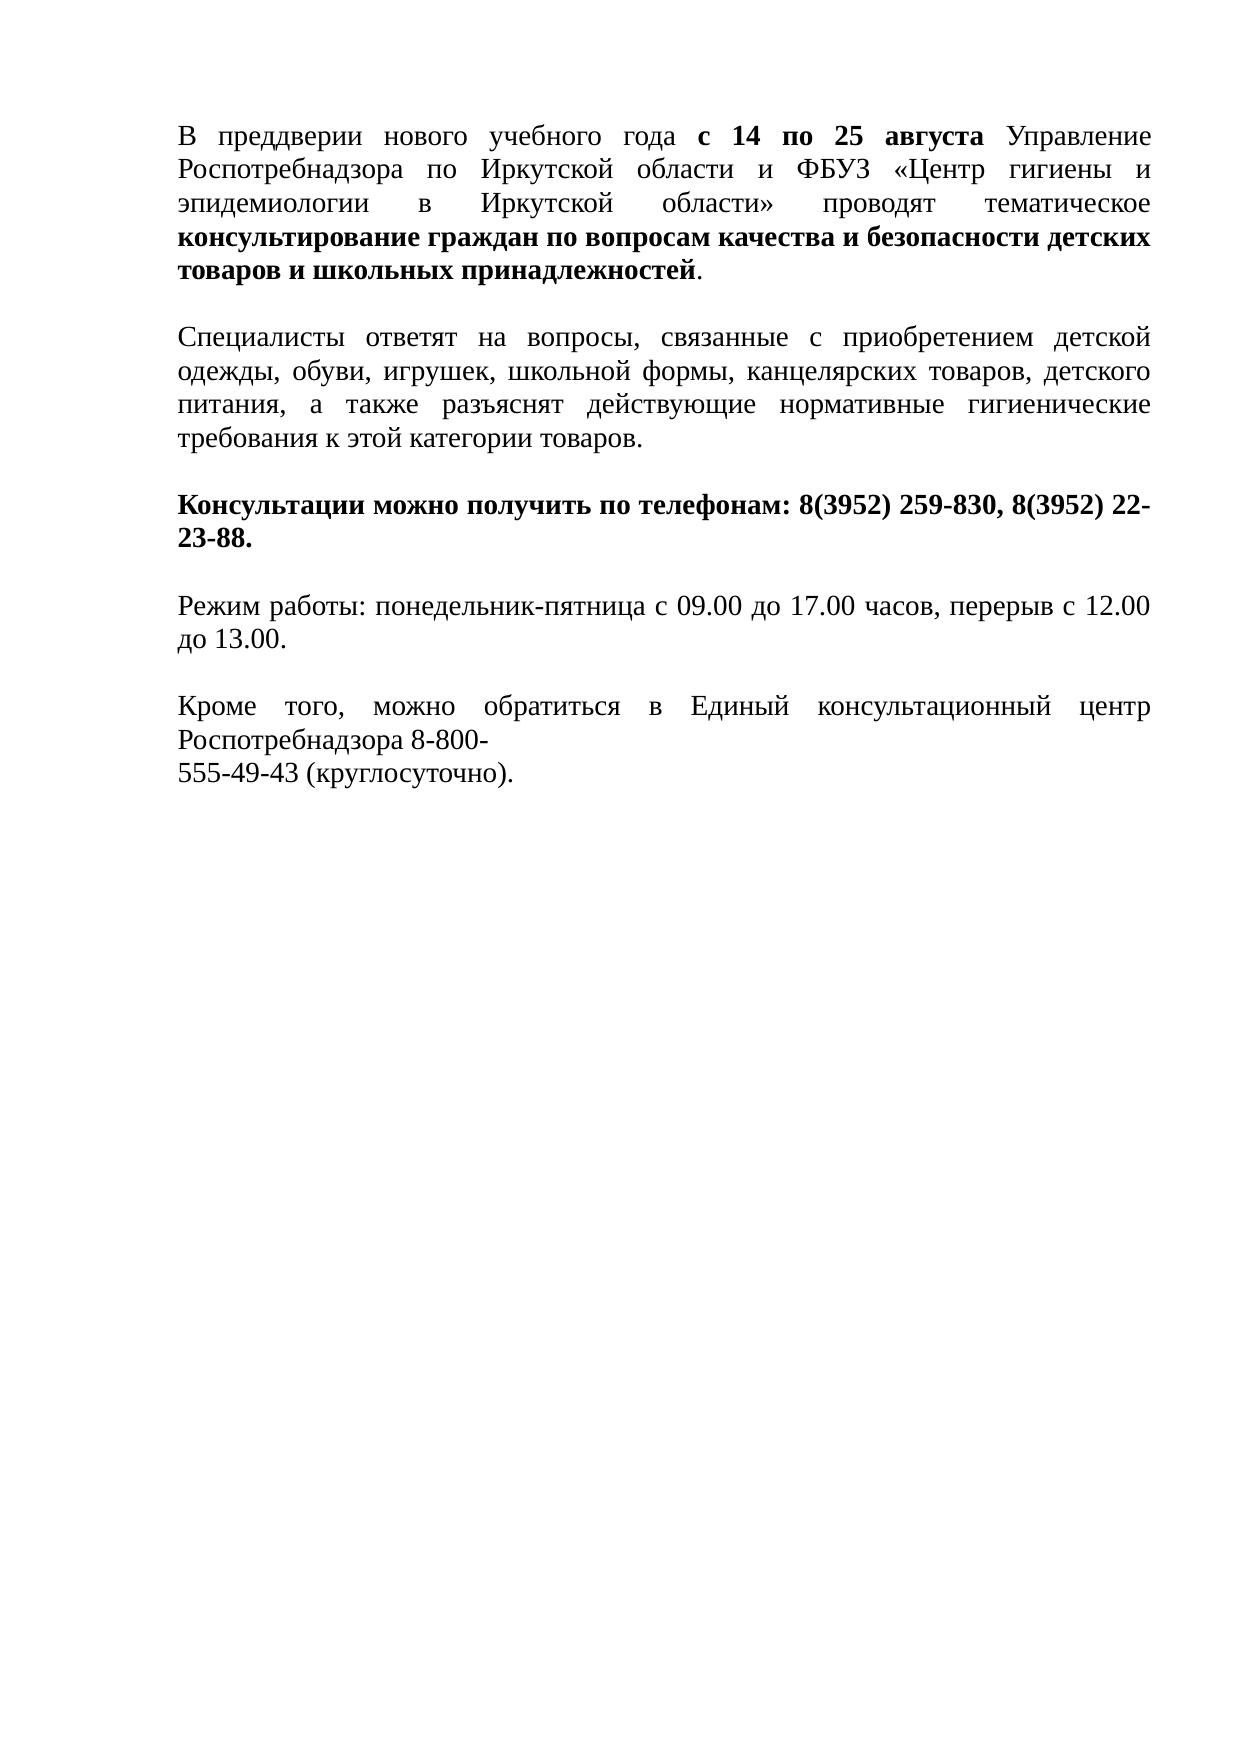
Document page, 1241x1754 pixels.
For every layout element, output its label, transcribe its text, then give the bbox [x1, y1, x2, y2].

text Кроме того, можно обратиться в Единый консультационный центр Роспотребнадзора 8-800- [177, 688, 1152, 755]
text Специалисты ответят на вопросы, связанные с приобретением детской одежды, обуви, игрушек, школьной формы, канцелярских товаров, детского питания, а также разъяснят действующие нормативные гигиенические требования к этой категории товаров. [177, 319, 1152, 453]
text 555-49-43 (круглосуточно). [177, 755, 1152, 789]
text Консультации можно получить по телефонам: 8(3952) 259-830, 8(3952) 22-23-88. [177, 487, 1152, 554]
text В преддверии нового учебного года с 14 по 25 августа Управление Роспотребнадзора по Иркутской области и ФБУЗ «Центр гигиены и эпидемиологии в Иркутской области» проводят тематическое консультирование граждан по вопросам качества и безопасности детских товаров и школьных принадлежностей. [177, 118, 1152, 286]
text Режим работы: понедельник-пятница с 09.00 до 17.00 часов, перерыв с 12.00 до 13.00. [177, 588, 1152, 655]
